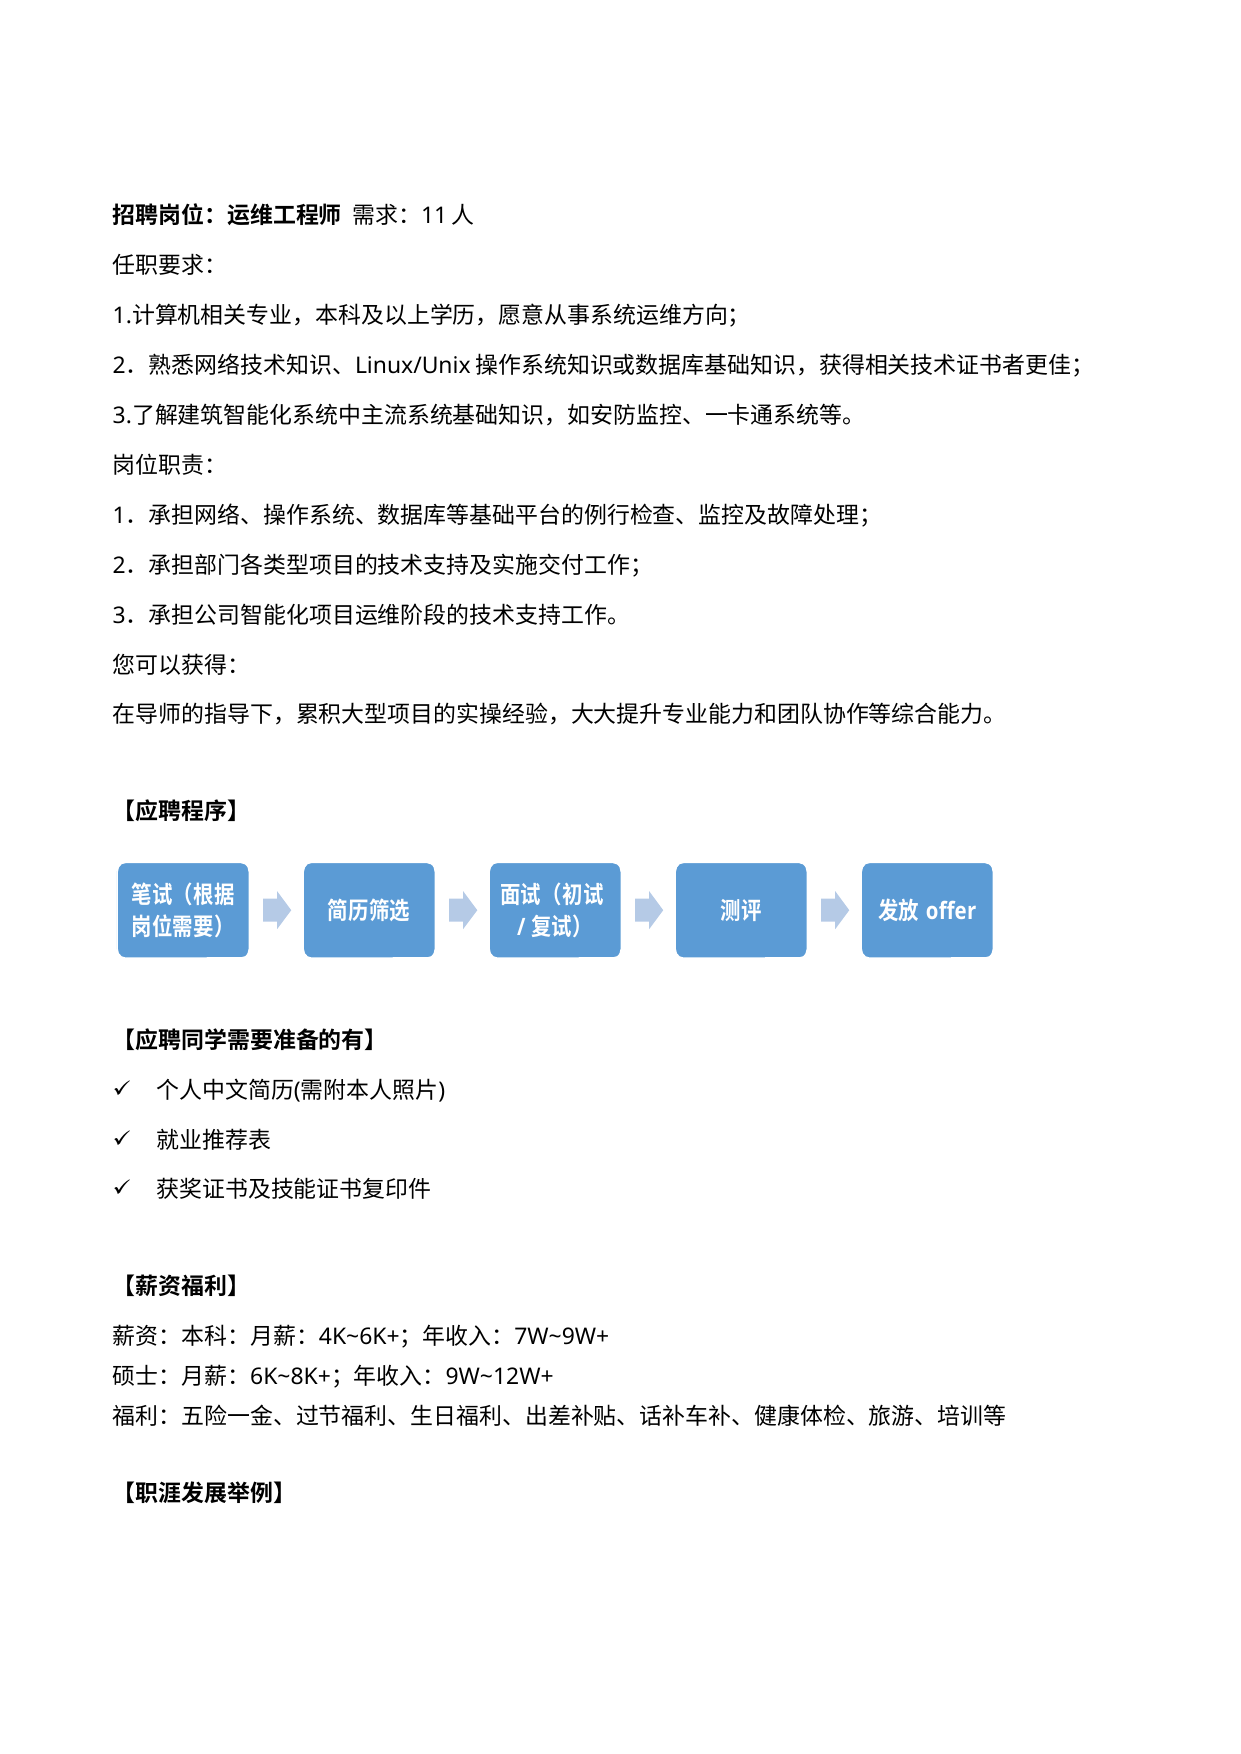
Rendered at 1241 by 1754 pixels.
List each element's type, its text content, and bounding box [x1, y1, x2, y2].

text 2．承担部门各类型项目的技术支持及实施交付工作； [112, 546, 1128, 580]
text 硕士：月薪：6K~8K+；年收入：9W~12W+ [112, 1358, 1128, 1391]
text 2．熟悉网络技术知识、Linux/Unix操作系统知识或数据库基础知识，获得相关技术证书者更佳； [112, 347, 1128, 380]
text 1.计算机相关专业，本科及以上学历，愿意从事系统运维方向； [112, 297, 1128, 330]
list 获奖证书及技能证书复印件 [112, 1171, 1128, 1204]
list 就业推荐表 [112, 1122, 1128, 1155]
text 招聘岗位：运维工程师 需求：11人 [112, 197, 1128, 230]
text 任职要求： [112, 247, 1128, 280]
text 【薪资福利】 [112, 1268, 1128, 1301]
text 【应聘同学需要准备的有】 [112, 1022, 1128, 1055]
text 【职涯发展举例】 [112, 1475, 1128, 1508]
list 个人中文简历(需附本人照片) [112, 1072, 1128, 1105]
text 3．承担公司智能化项目运维阶段的技术支持工作。 [112, 596, 1128, 630]
text 3.了解建筑智能化系统中主流系统基础知识，如安防监控、一卡通系统等。 [112, 397, 1128, 430]
text 岗位职责： [112, 447, 1128, 480]
text 1．承担网络、操作系统、数据库等基础平台的例行检查、监控及故障处理； [112, 496, 1128, 530]
text 【应聘程序】 [112, 793, 1128, 826]
text 您可以获得： [112, 646, 1128, 680]
text 福利：五险一金、过节福利、生日福利、出差补贴、话补车补、健康体检、旅游、培训等 [112, 1398, 1128, 1431]
text 在导师的指导下，累积大型项目的实操经验，大大提升专业能力和团队协作等综合能力。 [112, 696, 1128, 729]
text 薪资：本科：月薪：4K~6K+；年收入：7W~9W+ [112, 1318, 1128, 1351]
